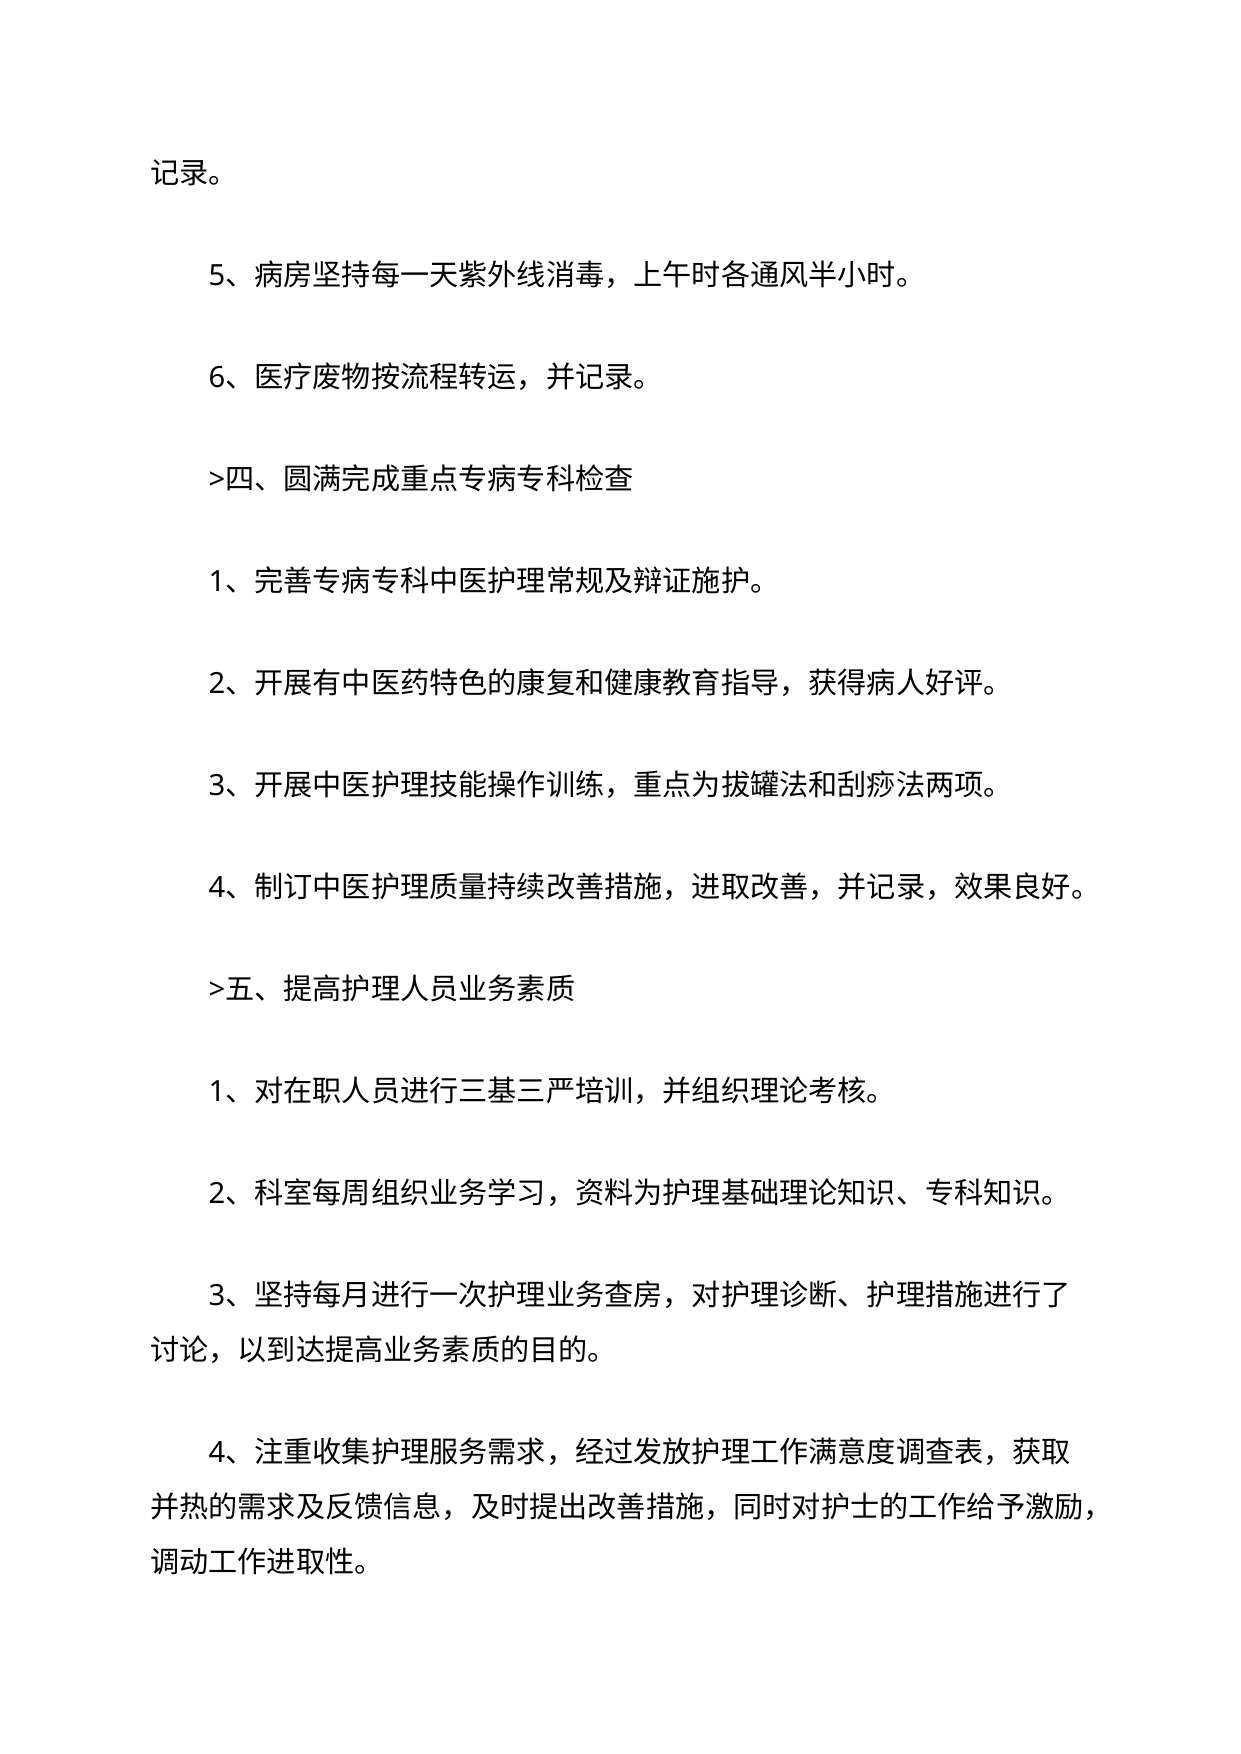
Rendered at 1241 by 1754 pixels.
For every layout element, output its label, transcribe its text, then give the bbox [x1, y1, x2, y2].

text 3、坚持每月进行一次护理业务查房，对护理诊断、护理措施进行了讨论，以到达提高业务素质的目的。 [150, 1272, 1090, 1369]
text 2、科室每周组织业务学习，资料为护理基础理论知识、专科知识。 [150, 1169, 1090, 1212]
text 3、开展中医护理技能操作训练，重点为拔罐法和刮痧法两项。 [150, 762, 1090, 804]
text 1、对在职人员进行三基三严培训，并组织理论考核。 [150, 1068, 1090, 1110]
text 1、完善专病专科中医护理常规及辩证施护。 [150, 558, 1090, 600]
text 6、医疗废物按流程转运，并记录。 [150, 354, 1090, 396]
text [150, 150, 1090, 192]
text >四、圆满完成重点专病专科检查 [150, 456, 1090, 498]
text 5、病房坚持每一天紫外线消毒，上午时各通风半小时。 [150, 252, 1090, 294]
text >五、提高护理人员业务素质 [150, 966, 1090, 1008]
text 2、开展有中医药特色的康复和健康教育指导，获得病人好评。 [150, 660, 1090, 702]
text 4、制订中医护理质量持续改善措施，进取改善，并记录，效果良好。 [150, 864, 1090, 906]
text 4、注重收集护理服务需求，经过发放护理工作满意度调查表，获取并热的需求及反馈信息，及时提出改善措施，同时对护士的工作给予激励，调动工作进取性。 [150, 1428, 1090, 1581]
